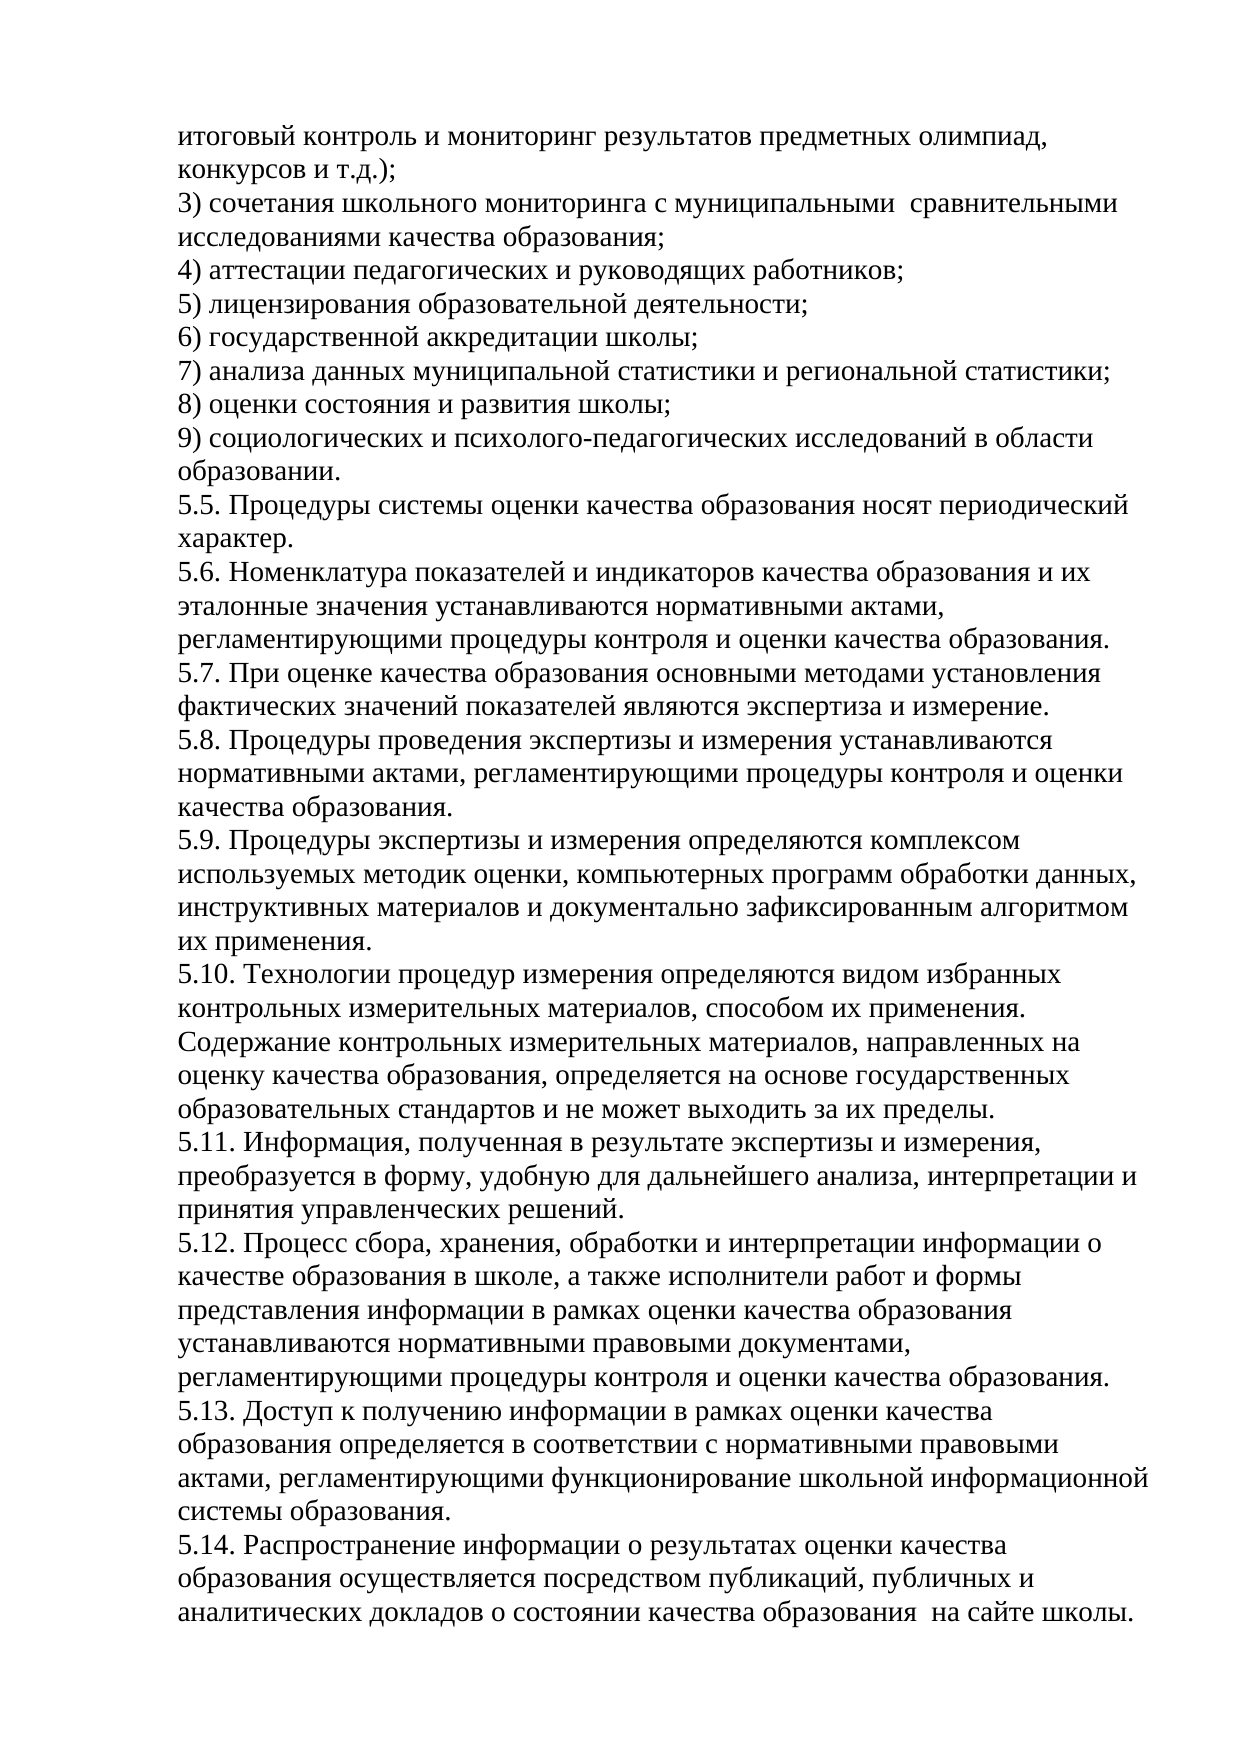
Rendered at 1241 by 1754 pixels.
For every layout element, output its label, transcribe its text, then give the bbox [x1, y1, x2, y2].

text 5.13. Доступ к получению информации в рамках оценки качества образования определяется в соответствии с нормативными правовыми актами, регламентирующими функционирование школьной информационной системы образования. [177, 1393, 1152, 1527]
text 5) лицензирования образовательной деятельности; [177, 286, 1152, 319]
text 7) анализа данных муниципальной статистики и региональной статистики; [177, 353, 1152, 386]
text 5.11. Информация, полученная в результате экспертизы и измерения, преобразуется в форму, удобную для дальнейшего анализа, интерпретации и принятия управленческих решений. [177, 1124, 1152, 1225]
text 3) сочетания школьного мониторинга с муниципальными сравнительными исследованиями качества образования; [177, 185, 1152, 252]
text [177, 118, 1152, 185]
text 5.5. Процедуры системы оценки качества образования носят периодический характер. [177, 487, 1152, 554]
text 5.7. При оценке качества образования основными методами установления фактических значений показателей являются экспертиза и измерение. [177, 655, 1152, 722]
text 8) оценки состояния и развития школы; [177, 386, 1152, 420]
text 9) социологических и психолого-педагогических исследований в области образовании. [177, 420, 1152, 487]
text 6) государственной аккредитации школы; [177, 319, 1152, 353]
text 5.14. Распространение информации о результатах оценки качества образования осуществляется посредством публикаций, публичных и аналитических докладов о состоянии качества образования на сайте школы. [177, 1527, 1152, 1627]
text 5.9. Процедуры экспертизы и измерения определяются комплексом используемых методик оценки, компьютерных программ обработки данных, инструктивных материалов и документально зафиксированным алгоритмом их применения. [177, 822, 1152, 957]
text 4) аттестации педагогических и руководящих работников; [177, 252, 1152, 286]
text 5.6. Номенклатура показателей и индикаторов качества образования и их эталонные значения устанавливаются нормативными актами, регламентирующими процедуры контроля и оценки качества образования. [177, 554, 1152, 655]
text 5.10. Технологии процедур измерения определяются видом избранных контрольных измерительных материалов, способом их применения. Содержание контрольных измерительных материалов, направленных на оценку качества образования, определяется на основе государственных образовательных стандартов и не может выходить за их пределы. [177, 957, 1152, 1124]
text 5.8. Процедуры проведения экспертизы и измерения устанавливаются нормативными актами, регламентирующими процедуры контроля и оценки качества образования. [177, 722, 1152, 822]
text 5.12. Процесс сбора, хранения, обработки и интерпретации информации о качестве образования в школе, а также исполнители работ и формы представления информации в рамках оценки качества образования устанавливаются нормативными правовыми документами, регламентирующими процедуры контроля и оценки качества образования. [177, 1225, 1152, 1393]
